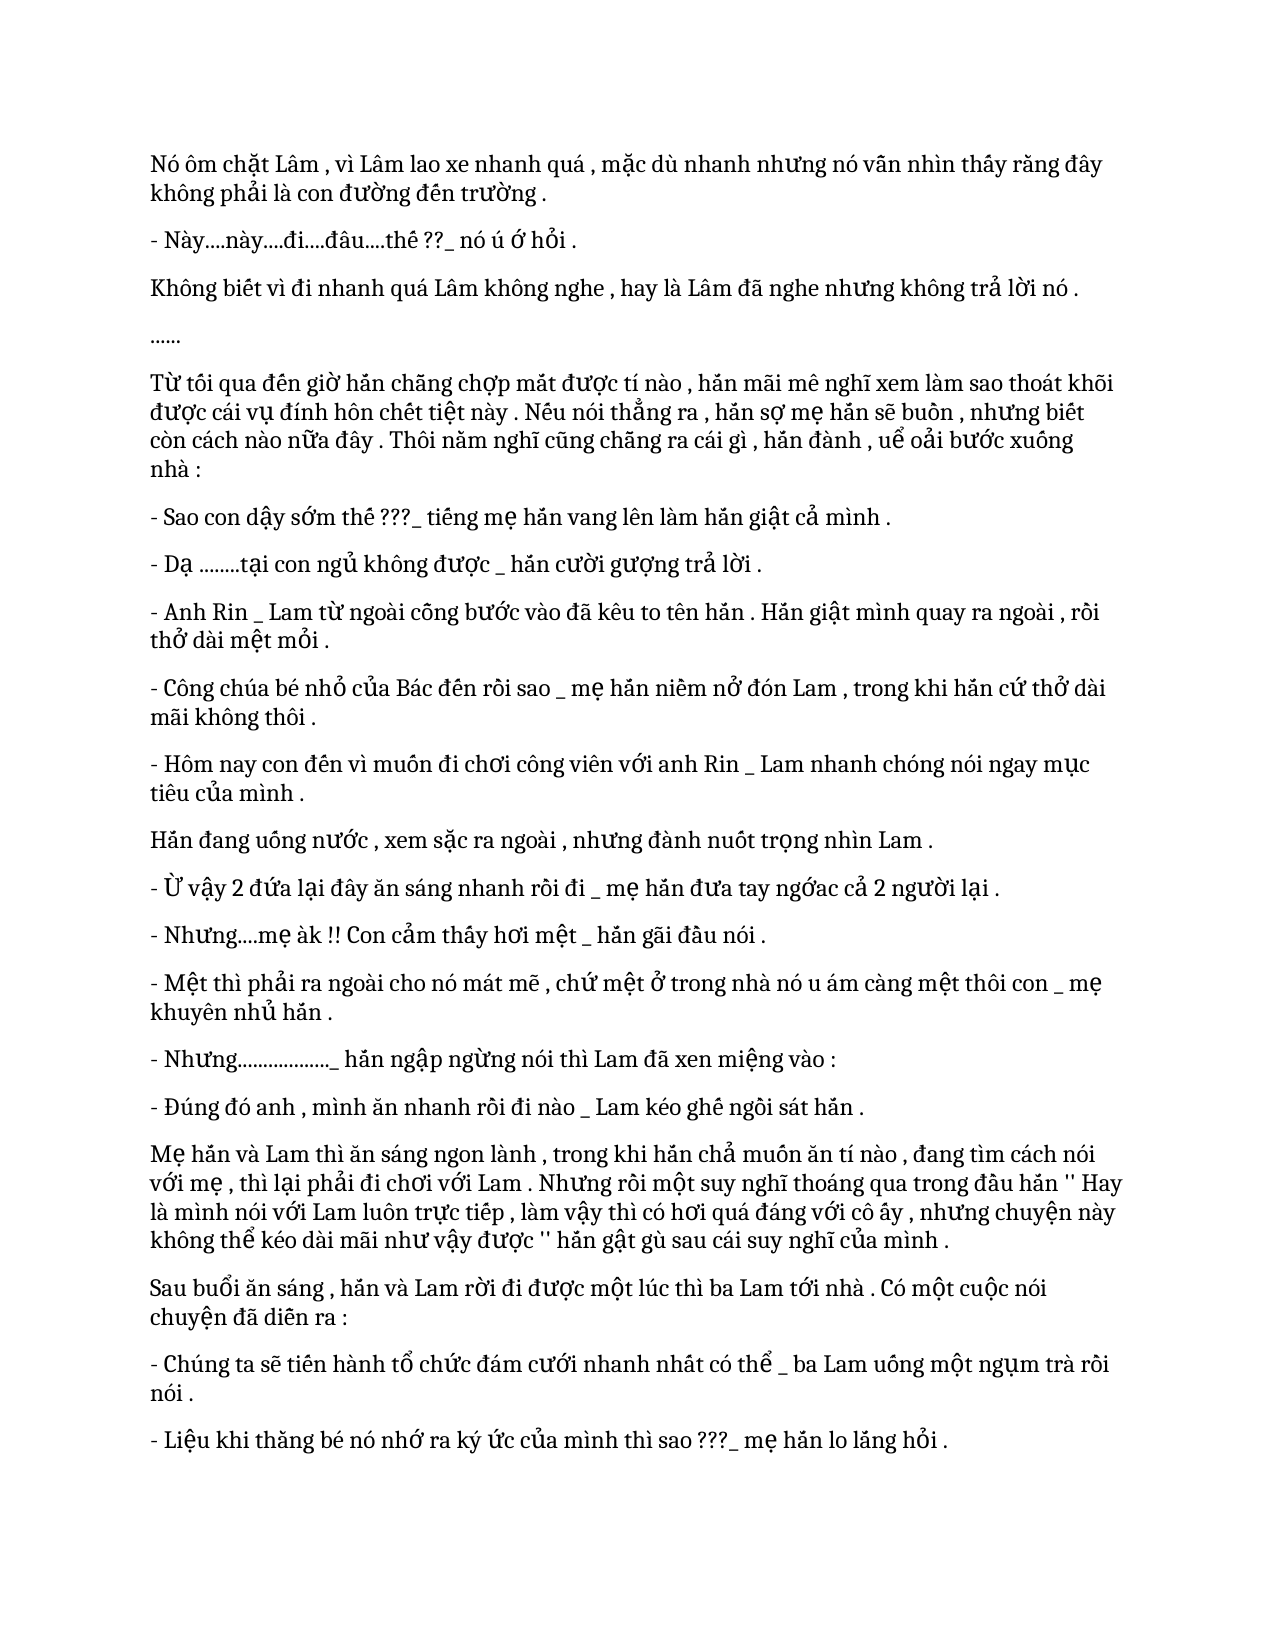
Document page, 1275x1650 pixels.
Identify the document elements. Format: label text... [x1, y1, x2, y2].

text Mẹ hắn và Lam thì ăn sáng ngon lành , trong khi hắn chả muốn ăn tí nào , đang tìm cách nói với mẹ , thì lại phải đi chơi với Lam . Nhưng rồi một suy nghĩ thoáng qua trong đầu hắn '' Hay là mình nói với Lam luôn trực tiếp , làm vậy thì có hơi quá đáng với cô ấy , nhưng chuyện này không thể kéo dài mãi như vậy được '' hắn gật gù sau cái suy nghĩ của mình . [150, 1140, 1125, 1255]
text - Liệu khi thằng bé nó nhớ ra ký ức của mình thì sao ???_ mẹ hắn lo lắng hỏi . [150, 1426, 1125, 1455]
text - Hôm nay con đến vì muốn đi chơi công viên với anh Rin _ Lam nhanh chóng nói ngay mục tiêu của mình . [150, 750, 1125, 807]
text ...... [150, 321, 1125, 350]
text - Công chúa bé nhỏ của Bác đến rồi sao _ mẹ hắn niềm nở đón Lam , trong khi hắn cứ thở dài mãi không thôi . [150, 674, 1125, 731]
text Hắn đang uống nước , xem sặc ra ngoài , nhưng đành nuốt trọng nhìn Lam . [150, 826, 1125, 855]
text - Đúng đó anh , mình ăn nhanh rồi đi nào _ Lam kéo ghế ngồi sát hắn . [150, 1092, 1125, 1121]
text Sau buổi ăn sáng , hắn và Lam rời đi được một lúc thì ba Lam tới nhà . Có một cuộc nói chuyện đã diễn ra : [150, 1274, 1125, 1331]
text - Nhưng....mẹ àk !! Con cảm thấy hơi mệt _ hắn gãi đầu nói . [150, 921, 1125, 950]
text - Sao con dậy sớm thế ???_ tiếng mẹ hắn vang lên làm hắn giật cả mình . [150, 502, 1125, 531]
text - Anh Rin _ Lam từ ngoài cỗng bước vào đã kêu to tên hắn . Hắn giật mình quay ra ngoài , rồi thở dài mệt mỏi . [150, 597, 1125, 655]
text - Mệt thì phải ra ngoài cho nó mát mẽ , chứ mệt ở trong nhà nó u ám càng mệt thôi con _ mẹ khuyên nhủ hắn . [150, 969, 1125, 1026]
text - Nhưng.................._ hắn ngập ngừng nói thì Lam đã xen miệng vào : [150, 1045, 1125, 1074]
text - Ừ vậy 2 đứa lại đây ăn sáng nhanh rồi đi _ mẹ hắn đưa tay ngớac cả 2 người lại . [150, 874, 1125, 902]
text - Này....này....đi....đâu....thế ??_ nó ú ớ hỏi . [150, 226, 1125, 255]
text - Dạ ........tại con ngủ không được _ hắn cười gượng trả lời . [150, 550, 1125, 579]
text Không biết vì đi nhanh quá Lâm không nghe , hay là Lâm đã nghe nhưng không trả lời nó . [150, 274, 1125, 302]
text Từ tối qua đến giờ hắn chẵng chợp mắt được tí nào , hắn mãi mê nghĩ xem làm sao thoát khõi được cái vụ đính hôn chết tiệt này . Nếu nói thẳng ra , hắn sợ mẹ hắn sẽ buồn , nhưng biết còn cách nào nữa đây . Thôi nằm nghĩ cũng chẵng ra cái gì , hắn đành , uể oải bước xuống nhà : [150, 369, 1125, 484]
text - Chúng ta sẽ tiến hành tổ chức đám cưới nhanh nhất có thể _ ba Lam uống một ngụm trà rồi nói . [150, 1350, 1125, 1407]
text Nó ôm chặt Lâm , vì Lâm lao xe nhanh quá , mặc dù nhanh nhưng nó vẫn nhìn thấy rằng đây không phải là con đường đến trường . [150, 150, 1125, 207]
